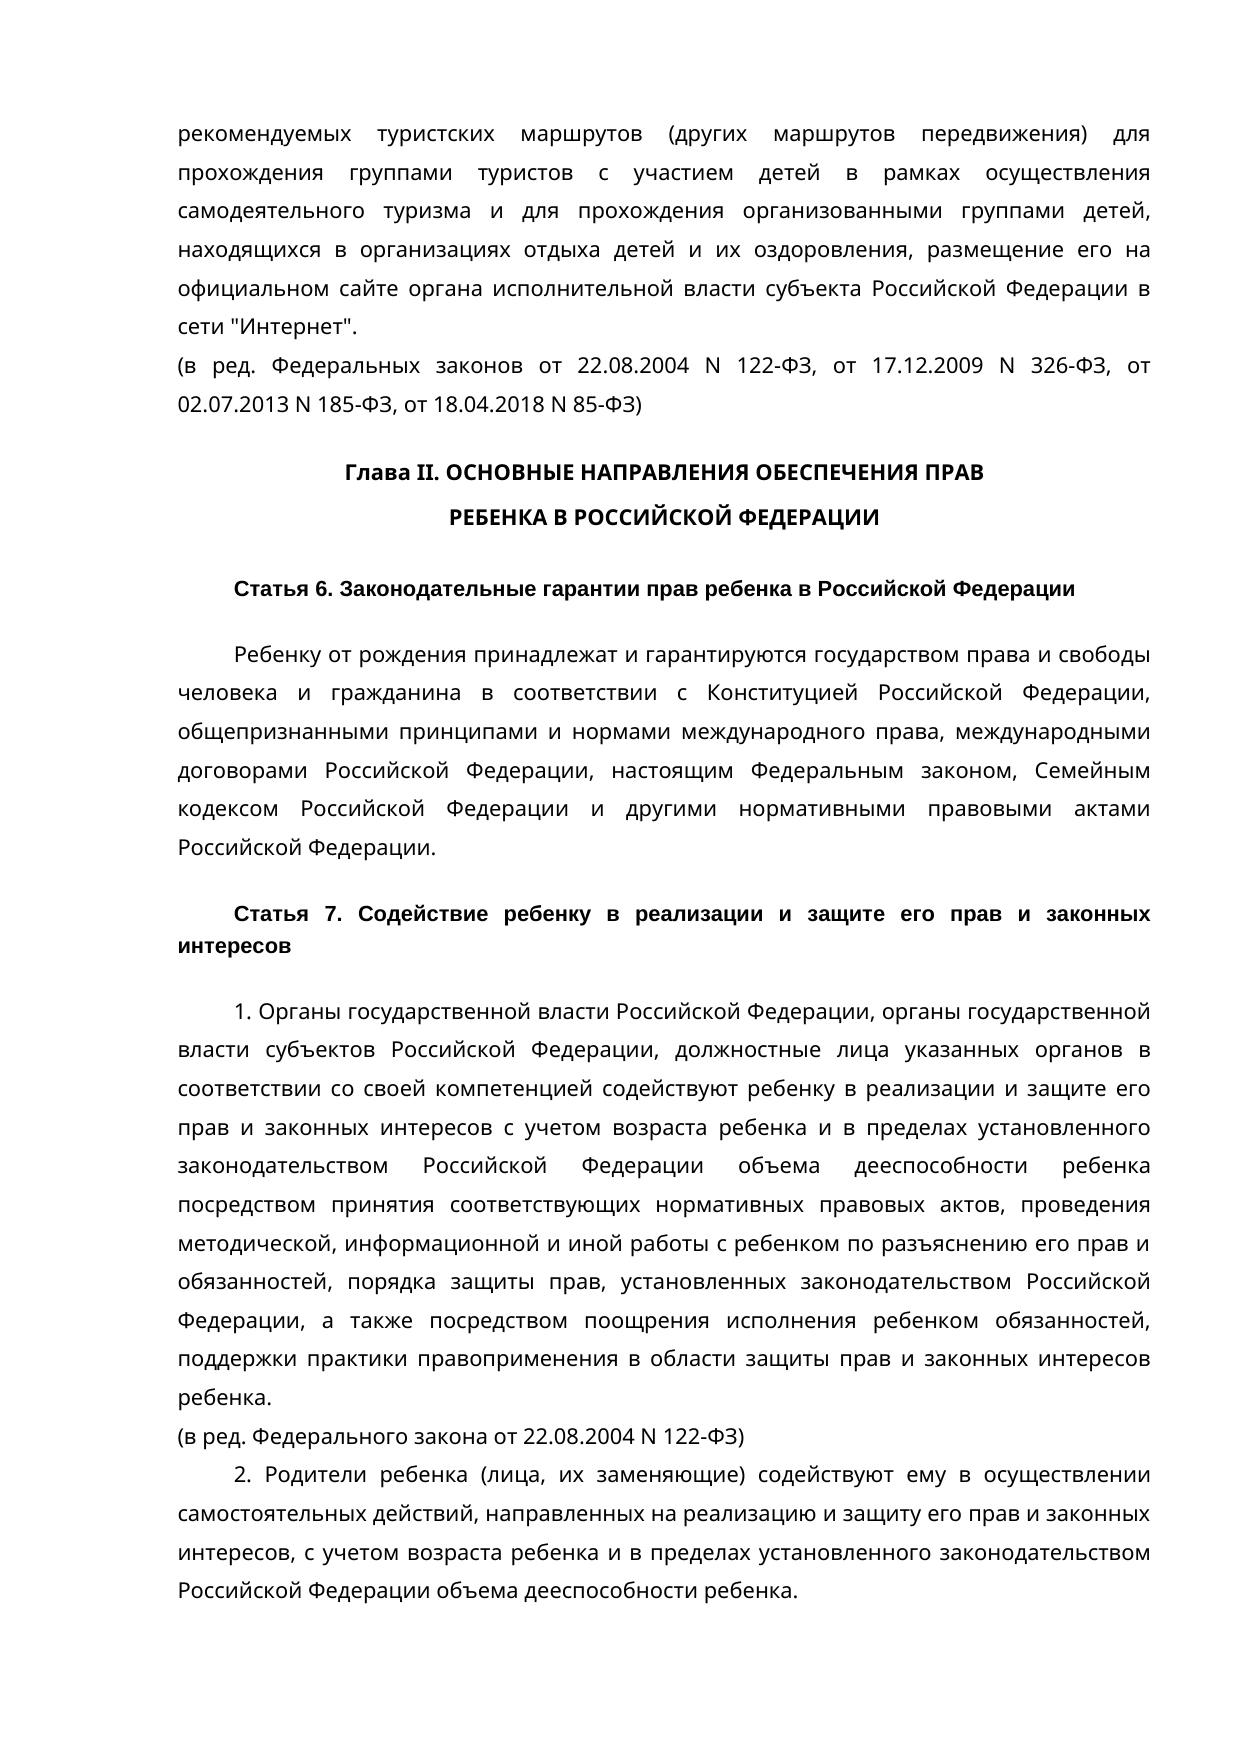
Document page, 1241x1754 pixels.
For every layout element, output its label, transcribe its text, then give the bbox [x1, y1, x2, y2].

text 1. Органы государственной власти Российской Федерации, органы государственной власти субъектов Российской Федерации, должностные лица указанных органов в соответствии со своей компетенцией содействуют ребенку в реализации и защите его прав и законных интересов с учетом возраста ребенка и в пределах установленного законодательством Российской Федерации объема дееспособности ребенка посредством принятия соответствующих нормативных правовых актов, проведения методической, информационной и иной работы с ребенком по разъяснению его прав и обязанностей, порядка защиты прав, установленных законодательством Российской Федерации, а также посредством поощрения исполнения ребенком обязанностей, поддержки практики правоприменения в области защиты прав и законных интересов ребенка. [177, 996, 1152, 1412]
text РЕБЕНКА В РОССИЙСКОЙ ФЕДЕРАЦИИ [177, 502, 1152, 532]
text Статья 6. Законодательные гарантии прав ребенка в Российской Федерации [177, 576, 1152, 601]
text Ребенку от рождения принадлежат и гарантируются государством права и свободы человека и гражданина в соответствии с Конституцией Российской Федерации, общепризнанными принципами и нормами международного права, международными договорами Российской Федерации, настоящим Федеральным законом, Семейным кодексом Российской Федерации и другими нормативными правовыми актами Российской Федерации. [177, 639, 1152, 862]
text 2. Родители ребенка (лица, их заменяющие) содействуют ему в осуществлении самостоятельных действий, направленных на реализацию и защиту его прав и законных интересов, с учетом возраста ребенка и в пределах установленного законодательством Российской Федерации объема дееспособности ребенка. [177, 1459, 1152, 1605]
text (в ред. Федерального закона от 22.08.2004 N 122-ФЗ) [177, 1421, 1152, 1451]
text Глава II. ОСНОВНЫЕ НАПРАВЛЕНИЯ ОБЕСПЕЧЕНИЯ ПРАВ [177, 457, 1152, 487]
text (в ред. Федеральных законов от 22.08.2004 N 122-ФЗ, от 17.12.2009 N 326-ФЗ, от 02.07.2013 N 185-ФЗ, от 18.04.2018 N 85-ФЗ) [177, 350, 1152, 418]
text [177, 118, 1152, 341]
text Статья 7. Содействие ребенку в реализации и защите его прав и законных интересов [177, 900, 1152, 958]
